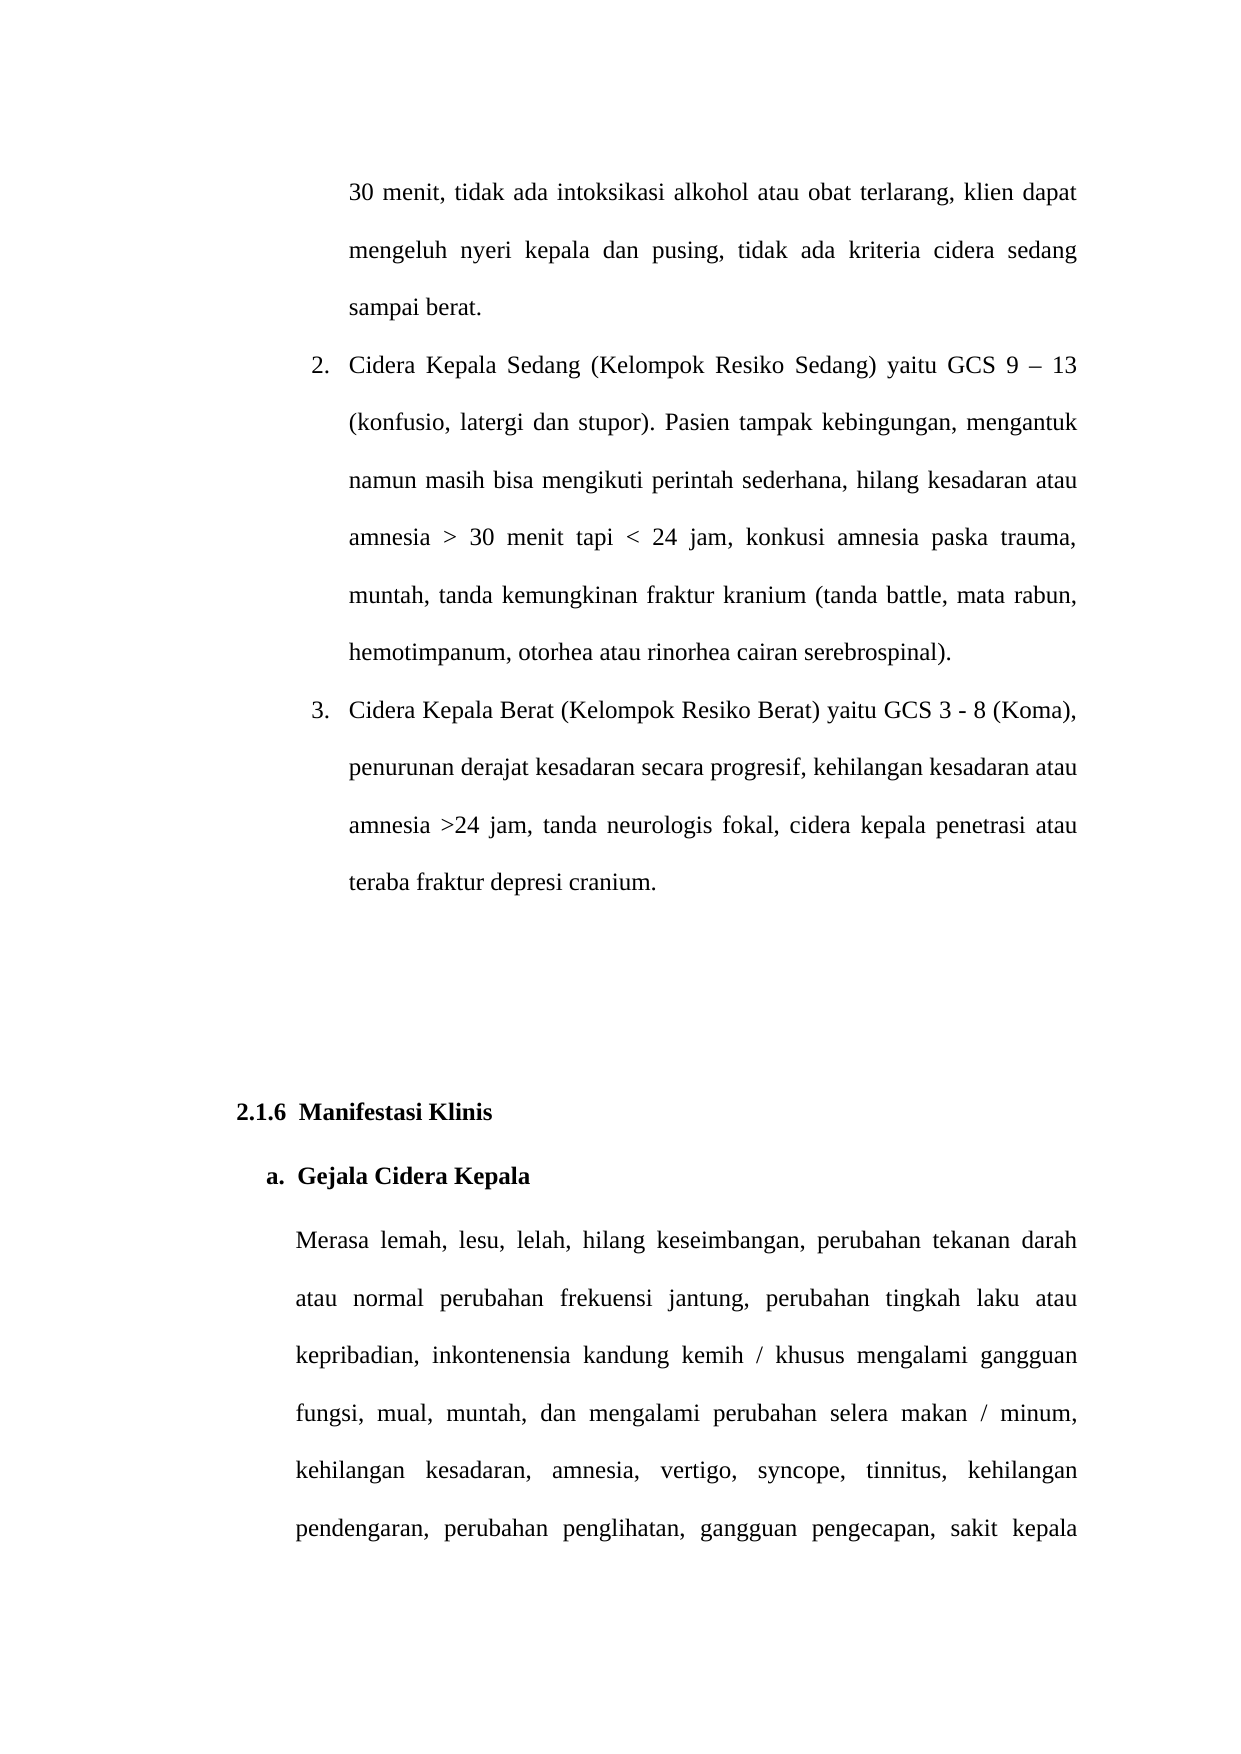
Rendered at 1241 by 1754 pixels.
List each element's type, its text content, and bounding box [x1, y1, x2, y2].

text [295, 1225, 1078, 1541]
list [311, 177, 1078, 321]
text 2.1.6 Manifestasi Klinis [299, 1097, 1078, 1126]
text a. Gejala Cidera Kepala [236, 1161, 1078, 1190]
list Cidera Kepala Berat (Kelompok Resiko Berat) yaitu GCS 3 - 8 (Koma), penurunan derajat kesadaran secara progresif, kehilangan kesadaran atau amnesia >24 jam, tanda neurologis fokal, cidera kepala penetrasi atau teraba fraktur depresi cranium. [311, 695, 1078, 896]
list Cidera Kepala Sedang (Kelompok Resiko Sedang) yaitu GCS 9 – 13 (konfusio, latergi dan stupor). Pasien tampak kebingungan, mengantuk namun masih bisa mengikuti perintah sederhana, hilang kesadaran atau amnesia > 30 menit tapi < 24 jam, konkusi amnesia paska trauma, muntah, tanda kemungkinan fraktur kranium (tanda battle, mata rabun, hemotimpanum, otorhea atau rinorhea cairan serebrospinal). [311, 350, 1078, 666]
